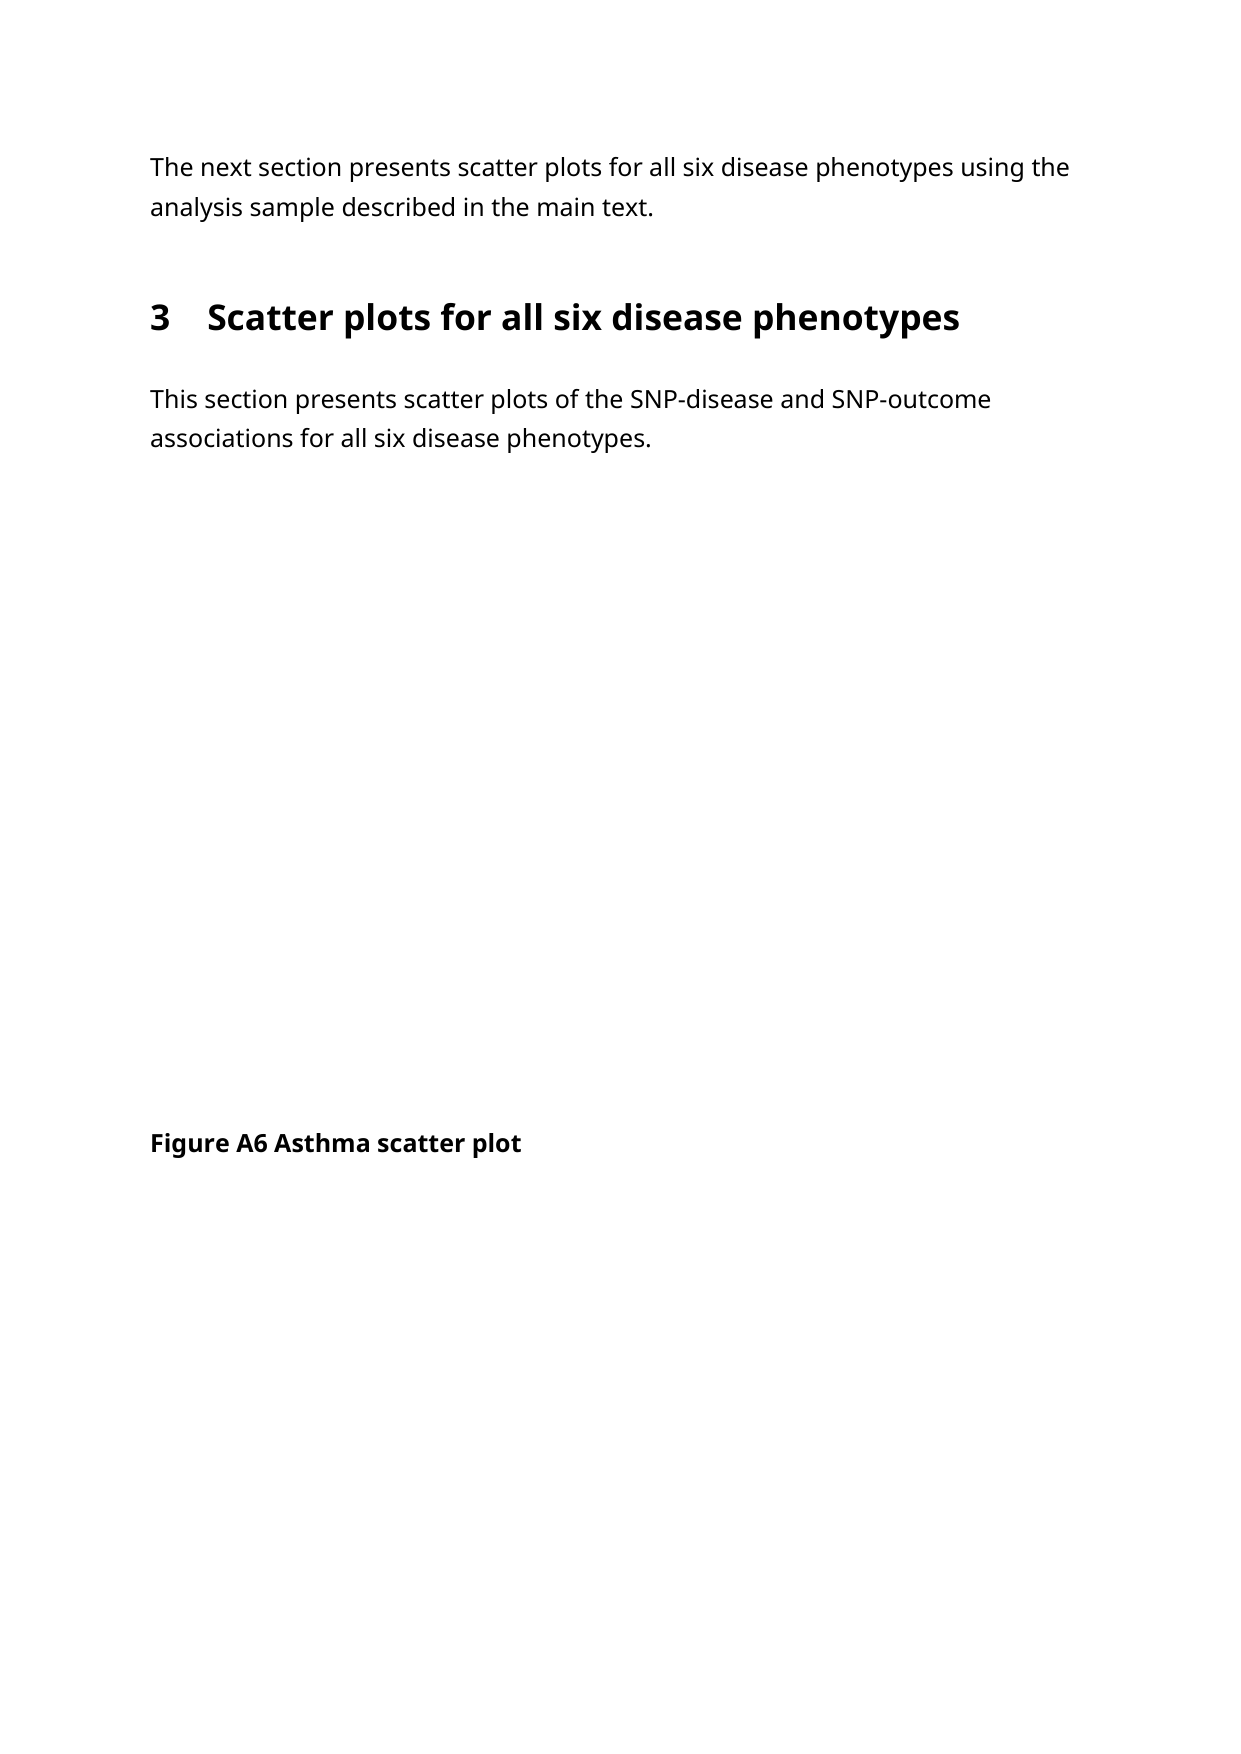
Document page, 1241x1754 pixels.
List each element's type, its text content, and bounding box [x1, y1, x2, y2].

subtitle Scatter plots for all six disease phenotypes [150, 292, 1090, 341]
text This section presents scatter plots of the SNP-disease and SNP-outcome associations for all six disease phenotypes. [150, 382, 1090, 455]
text The next section presents scatter plots for all six disease phenotypes using the analysis sample described in the main text. [150, 150, 1090, 223]
text Figure A6 Asthma scatter plot [150, 1126, 1090, 1160]
